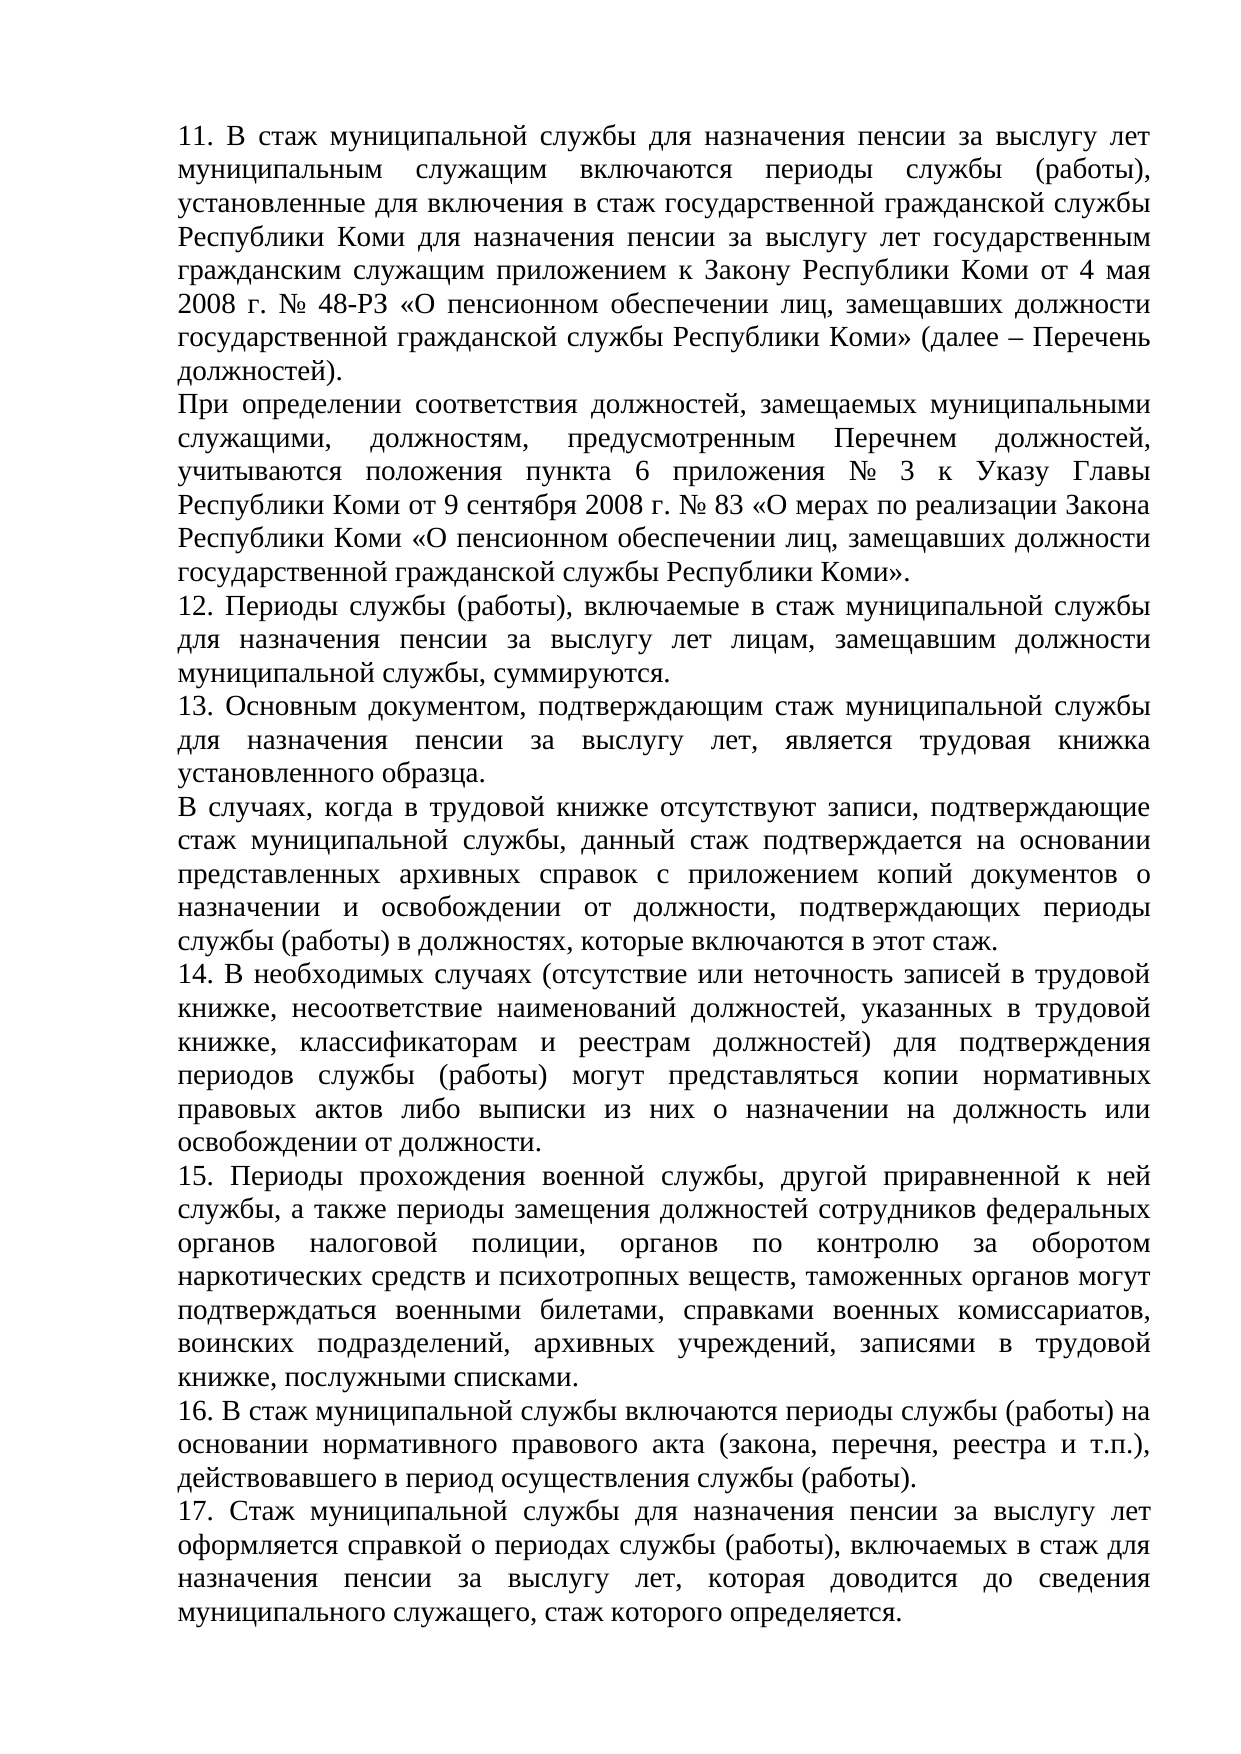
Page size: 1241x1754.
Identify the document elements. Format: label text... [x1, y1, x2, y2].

text 13. Основным документом, подтверждающим стаж муниципальной службы для назначения пенсии за выслугу лет, является трудовая книжка установленного образца. [177, 688, 1152, 789]
text 15. Периоды прохождения военной службы, другой приравненной к ней службы, а также периоды замещения должностей сотрудников федеральных органов налоговой полиции, органов по контролю за оборотом наркотических средств и психотропных веществ, таможенных органов могут подтверждаться военными билетами, справками военных комиссариатов, воинских подразделений, архивных учреждений, записями в трудовой книжке, послужными списками. [177, 1158, 1152, 1393]
text 17. Стаж муниципальной службы для назначения пенсии за выслугу лет оформляется справкой о периодах службы (работы), включаемых в стаж для назначения пенсии за выслугу лет, которая доводится до сведения муниципального служащего, стаж которого определяется. [177, 1493, 1152, 1627]
text При определении соответствия должностей, замещаемых муниципальными служащими, должностям, предусмотренным Перечнем должностей, учитываются положения пункта 6 приложения № 3 к Указу Главы Республики Коми от 9 сентября . № 83 «О мерах по реализации Закона Республики Коми «О пенсионном обеспечении лиц, замещавших должности государственной гражданской службы Республики Коми». [177, 386, 1152, 588]
text В случаях, когда в трудовой книжке отсутствуют записи, подтверждающие стаж муниципальной службы, данный стаж подтверждается на основании представленных архивных справок с приложением копий документов о назначении и освобождении от должности, подтверждающих периоды службы (работы) в должностях, которые включаются в этот стаж. [177, 789, 1152, 957]
text 11. В стаж муниципальной службы для назначения пенсии за выслугу лет муниципальным служащим включаются периоды службы (работы), установленные для включения в стаж государственной гражданской службы Республики Коми для назначения пенсии за выслугу лет государственным гражданским служащим приложением к Закону Республики Коми от 4 мая . № 48-РЗ «О пенсионном обеспечении лиц, замещавших должности государственной гражданской службы Республики Коми» (далее – Перечень должностей). [177, 118, 1152, 386]
text 16. В стаж муниципальной службы включаются периоды службы (работы) на основании нормативного правового акта (закона, перечня, реестра и т.п.), действовавшего в период осуществления службы (работы). [177, 1393, 1152, 1493]
text 14. В необходимых случаях (отсутствие или неточность записей в трудовой книжке, несоответствие наименований должностей, указанных в трудовой книжке, классификаторам и реестрам должностей) для подтверждения периодов службы (работы) могут представляться копии нормативных правовых актов либо выписки из них о назначении на должность или освобождении от должности. [177, 957, 1152, 1158]
text 12. Периоды службы (работы), включаемые в стаж муниципальной службы для назначения пенсии за выслугу лет лицам, замещавшим должности муниципальной службы, суммируются. [177, 588, 1152, 688]
